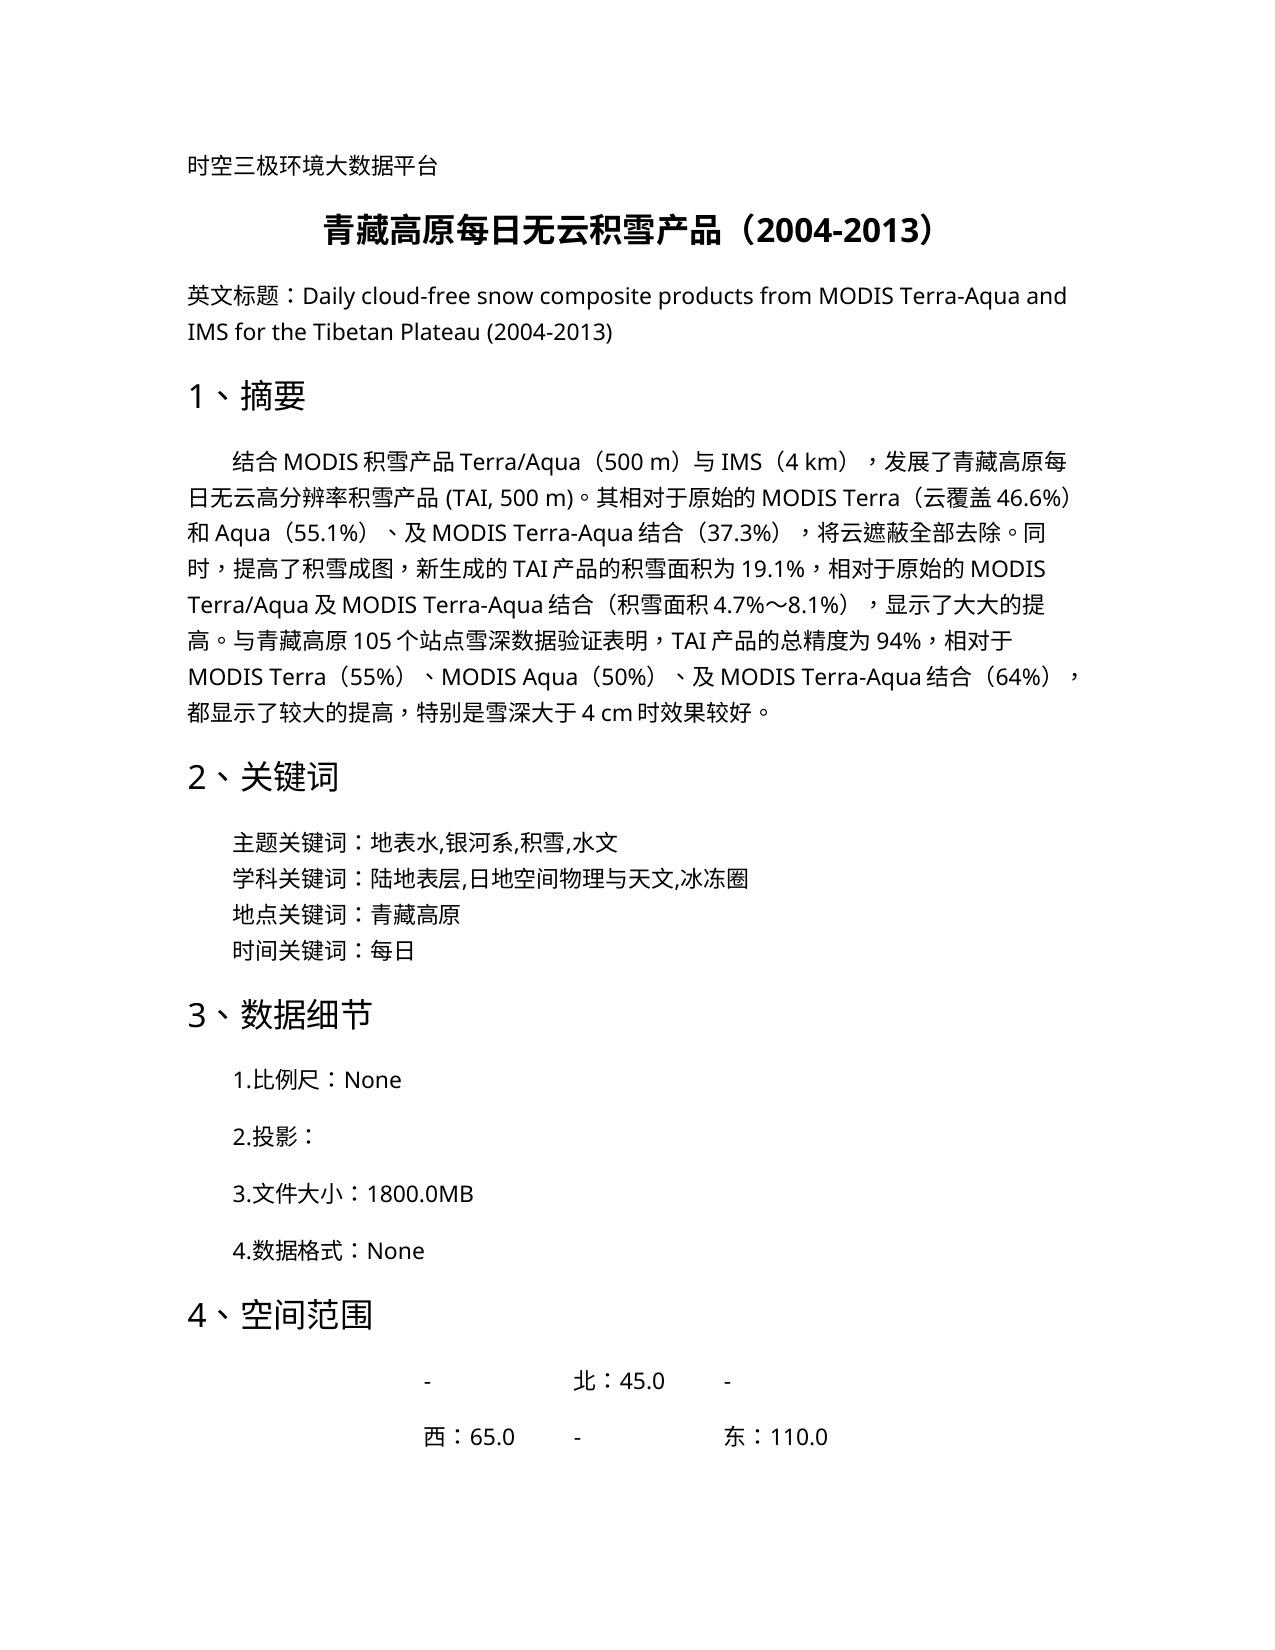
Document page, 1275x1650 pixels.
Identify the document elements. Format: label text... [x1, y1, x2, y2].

text 1.比例尺：None [232, 1064, 1087, 1096]
text 2.投影： [232, 1121, 1087, 1152]
text 主题关键词：地表水,银河系,积雪,水文 学科关键词：陆地表层,日地空间物理与天文,冰冻圈 地点关键词：青藏高原 时间关键词：每日 [232, 827, 1087, 966]
text 2、关键词 [187, 754, 1087, 799]
table_cell - [563, 1421, 712, 1476]
table_cell 东：110.0 [713, 1421, 862, 1476]
text 时空三极环境大数据平台 [187, 150, 1087, 181]
table_header - [413, 1365, 562, 1421]
text 3.文件大小：1800.0MB [232, 1178, 1087, 1209]
text 4.数据格式：None [232, 1235, 1087, 1266]
text 青藏高原每日无云积雪产品（2004-2013） [187, 207, 1087, 252]
text 结合MODIS积雪产品Terra/Aqua（500 m）与IMS（4 km），发展了青藏高原每日无云高分辨率积雪产品 (TAI, 500 m)。其相对于原始的MODIS Terra（云覆盖46.6%）和Aqua（55.1%）、及MODIS Terra-Aqua结合（37.3%），将云遮蔽全部去除。同时，提高了积雪成图，新生成的TAI产品的积雪面积为19.1%，相对于原始的MODIS Terra/Aqua及MODIS Terra-Aqua结合（积雪面积4.7%～8.1%），显示了大大的提高。与青藏高原105个站点雪深数据验证表明，TAI产品的总精度为94%，相对于MODIS Terra（55%）、MODIS Aqua（50%）、及MODIS Terra-Aqua结合（64%），都显示了较大的提高，特别是雪深大于4 cm时效果较好。 [187, 446, 1087, 728]
text 4、空间范围 [187, 1292, 1087, 1337]
table_header - [713, 1365, 862, 1421]
text 英文标题：Daily cloud-free snow composite products from MODIS Terra-Aqua and IMS for the Tibetan Plateau (2004-2013) [187, 280, 1087, 347]
text 1、摘要 [187, 372, 1087, 418]
table_header 北：45.0 [563, 1365, 712, 1421]
text 3、数据细节 [187, 991, 1087, 1037]
table_cell 西：65.0 [413, 1421, 562, 1476]
